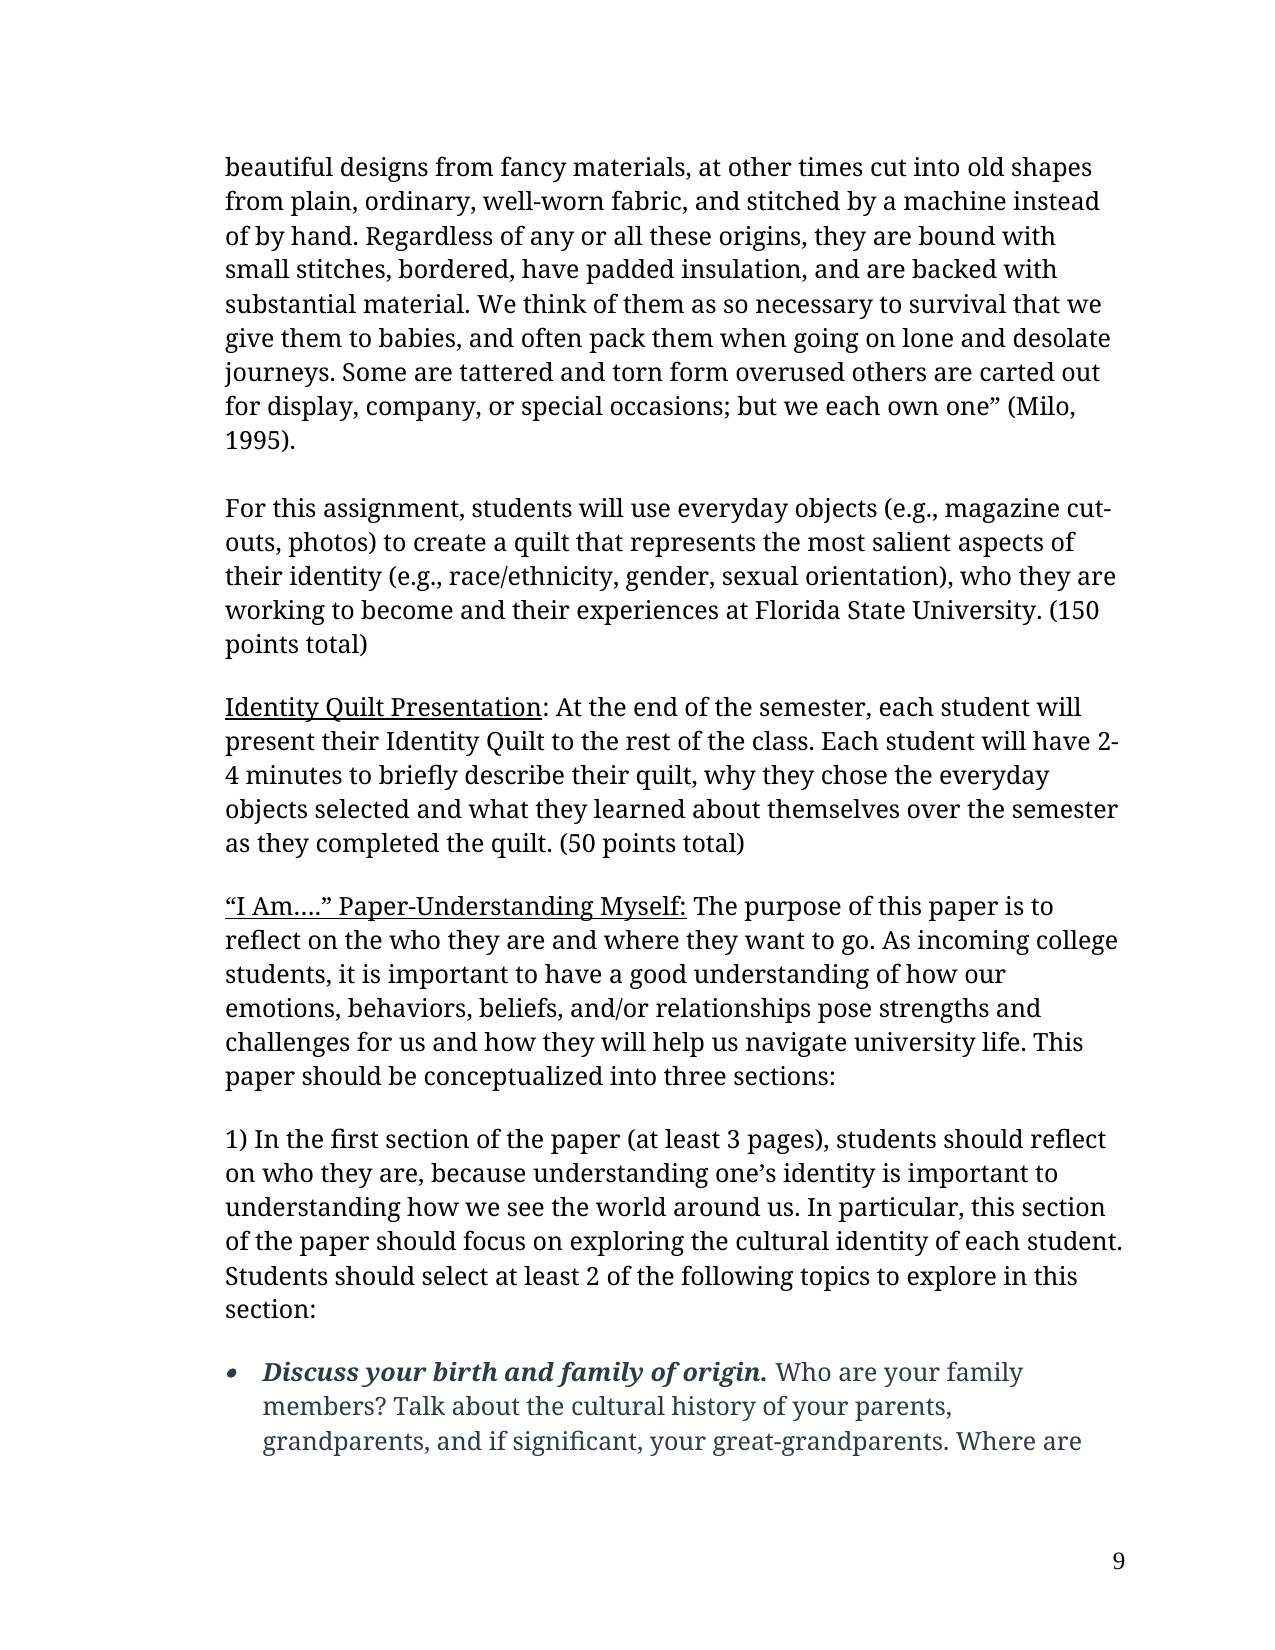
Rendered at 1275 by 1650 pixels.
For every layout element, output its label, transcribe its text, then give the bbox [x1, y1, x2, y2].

text For this assignment, students will use everyday objects (e.g., magazine cut-outs, photos) to create a quilt that represents the most salient aspects of their identity (e.g., race/ethnicity, gender, sexual orientation), who they are working to become and their experiences at Florida State University. (150 points total) [225, 491, 1125, 661]
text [225, 150, 1125, 457]
text “I Am….” Paper-Understanding Myself: The purpose of this paper is to reflect on the who they are and where they want to go. As incoming college students, it is important to have a good understanding of how our emotions, behaviors, beliefs, and/or relationships pose strengths and challenges for us and how they will help us navigate university life. This paper should be conceptualized into three sections: [225, 889, 1125, 1093]
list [225, 1355, 1125, 1457]
text 1) In the first section of the paper (at least 3 pages), students should reflect on who they are, because understanding one’s identity is important to understanding how we see the world around us. In particular, this section of the paper should focus on exploring the cultural identity of each student. Students should select at least 2 of the following topics to explore in this section: [225, 1122, 1125, 1326]
text Identity Quilt Presentation: At the end of the semester, each student will present their Identity Quilt to the rest of the class. Each student will have 2-4 minutes to briefly describe their quilt, why they chose the everyday objects selected and what they learned about themselves over the semester as they completed the quilt. (50 points total) [225, 690, 1125, 860]
